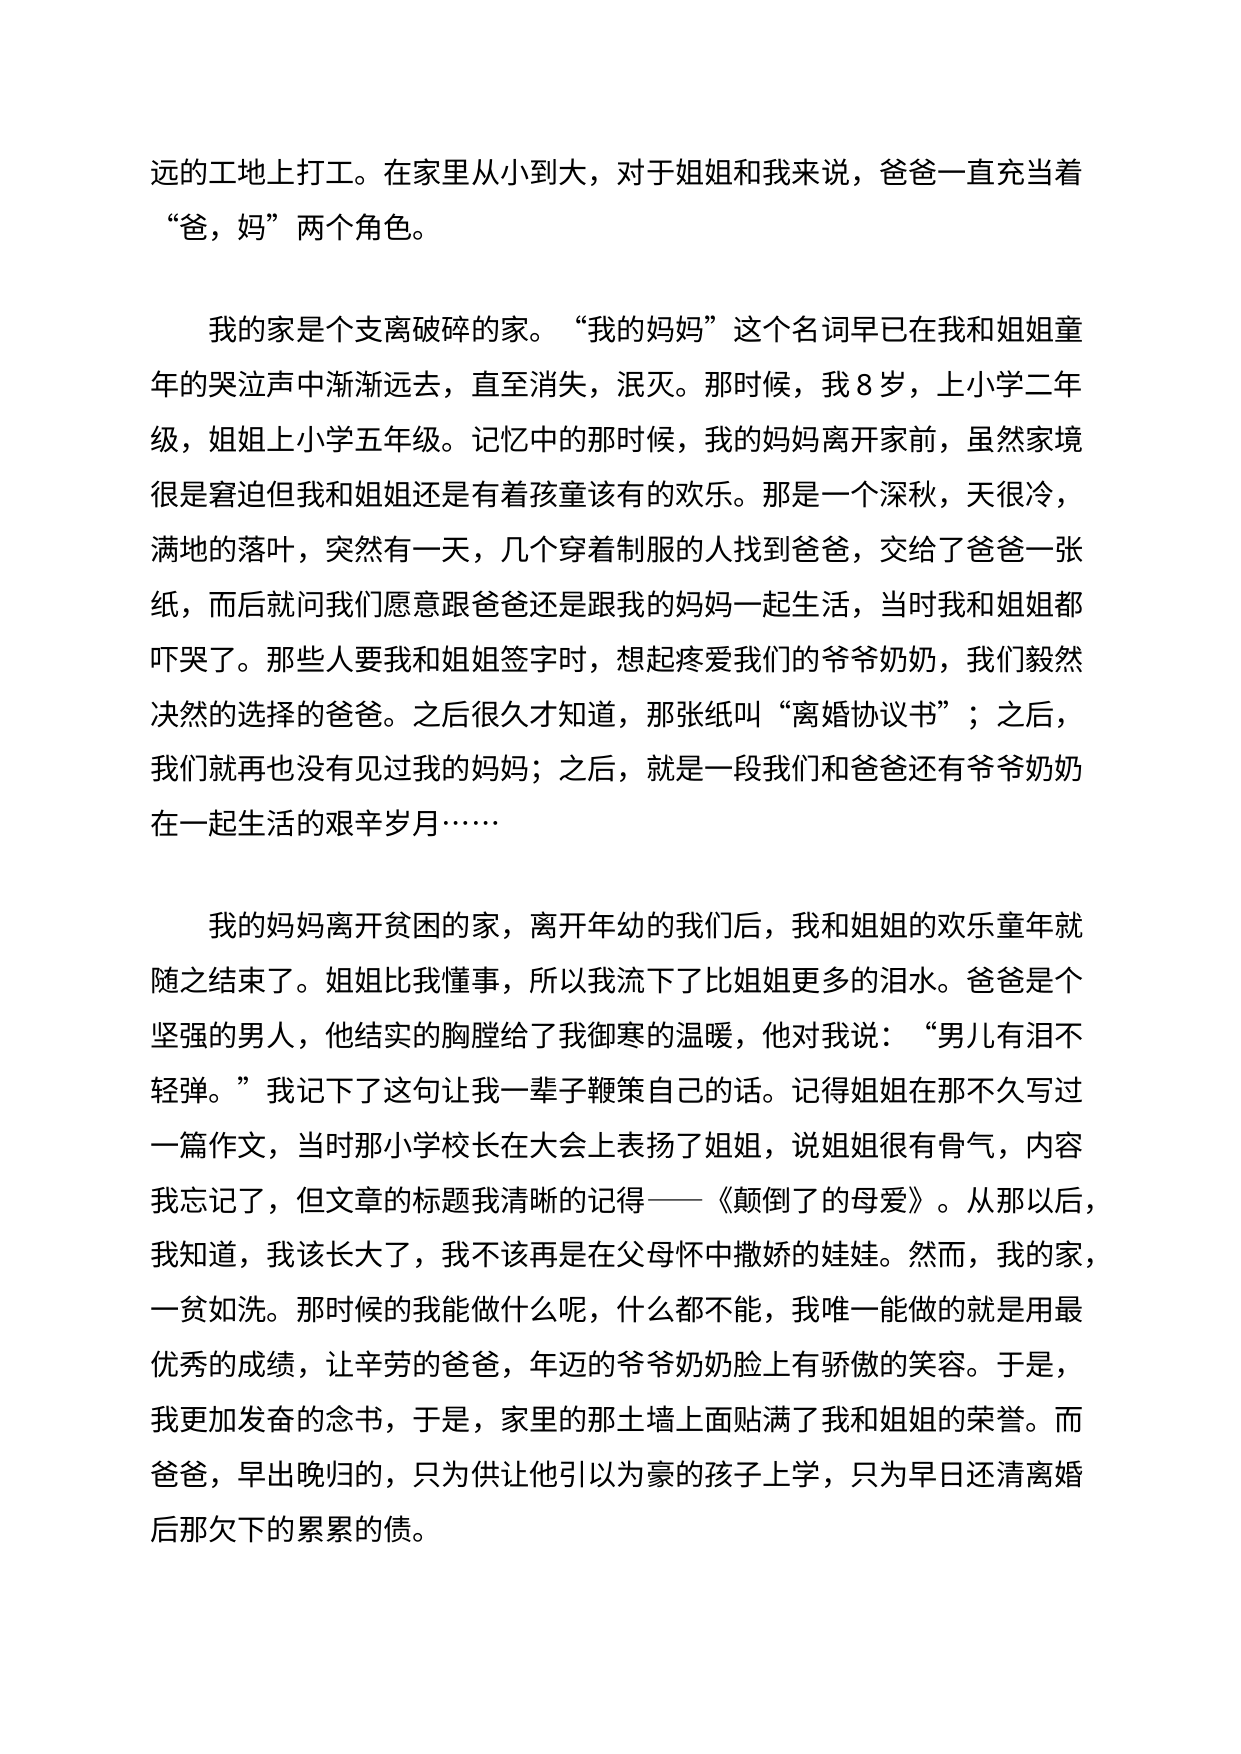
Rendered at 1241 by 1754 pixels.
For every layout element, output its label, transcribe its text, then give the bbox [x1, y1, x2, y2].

text 我的妈妈离开贫困的家，离开年幼的我们后，我和姐姐的欢乐童年就随之结束了。姐姐比我懂事，所以我流下了比姐姐更多的泪水。爸爸是个坚强的男人，他结实的胸膛给了我御寒的温暖，他对我说：“男儿有泪不轻弹。”我记下了这句让我一辈子鞭策自己的话。记得姐姐在那不久写过一篇作文，当时那小学校长在大会上表扬了姐姐，说姐姐很有骨气，内容我忘记了，但文章的标题我清晰的记得——《颠倒了的母爱》。从那以后，我知道，我该长大了，我不该再是在父母怀中撒娇的娃娃。然而，我的家，一贫如洗。那时候的我能做什么呢，什么都不能，我唯一能做的就是用最优秀的成绩，让辛劳的爸爸，年迈的爷爷奶奶脸上有骄傲的笑容。于是，我更加发奋的念书，于是，家里的那土墙上面贴满了我和姐姐的荣誉。而爸爸，早出晚归的，只为供让他引以为豪的孩子上学，只为早日还清离婚后那欠下的累累的债。 [150, 903, 1090, 1549]
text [150, 150, 1090, 247]
text 我的家是个支离破碎的家。“我的妈妈”这个名词早已在我和姐姐童年的哭泣声中渐渐远去，直至消失，泯灭。那时候，我8岁，上小学二年级，姐姐上小学五年级。记忆中的那时候，我的妈妈离开家前，虽然家境很是窘迫但我和姐姐还是有着孩童该有的欢乐。那是一个深秋，天很冷，满地的落叶，突然有一天，几个穿着制服的人找到爸爸，交给了爸爸一张纸，而后就问我们愿意跟爸爸还是跟我的妈妈一起生活，当时我和姐姐都吓哭了。那些人要我和姐姐签字时，想起疼爱我们的爷爷奶奶，我们毅然决然的选择的爸爸。之后很久才知道，那张纸叫“离婚协议书”；之后，我们就再也没有见过我的妈妈；之后，就是一段我们和爸爸还有爷爷奶奶在一起生活的艰辛岁月…… [150, 307, 1090, 843]
